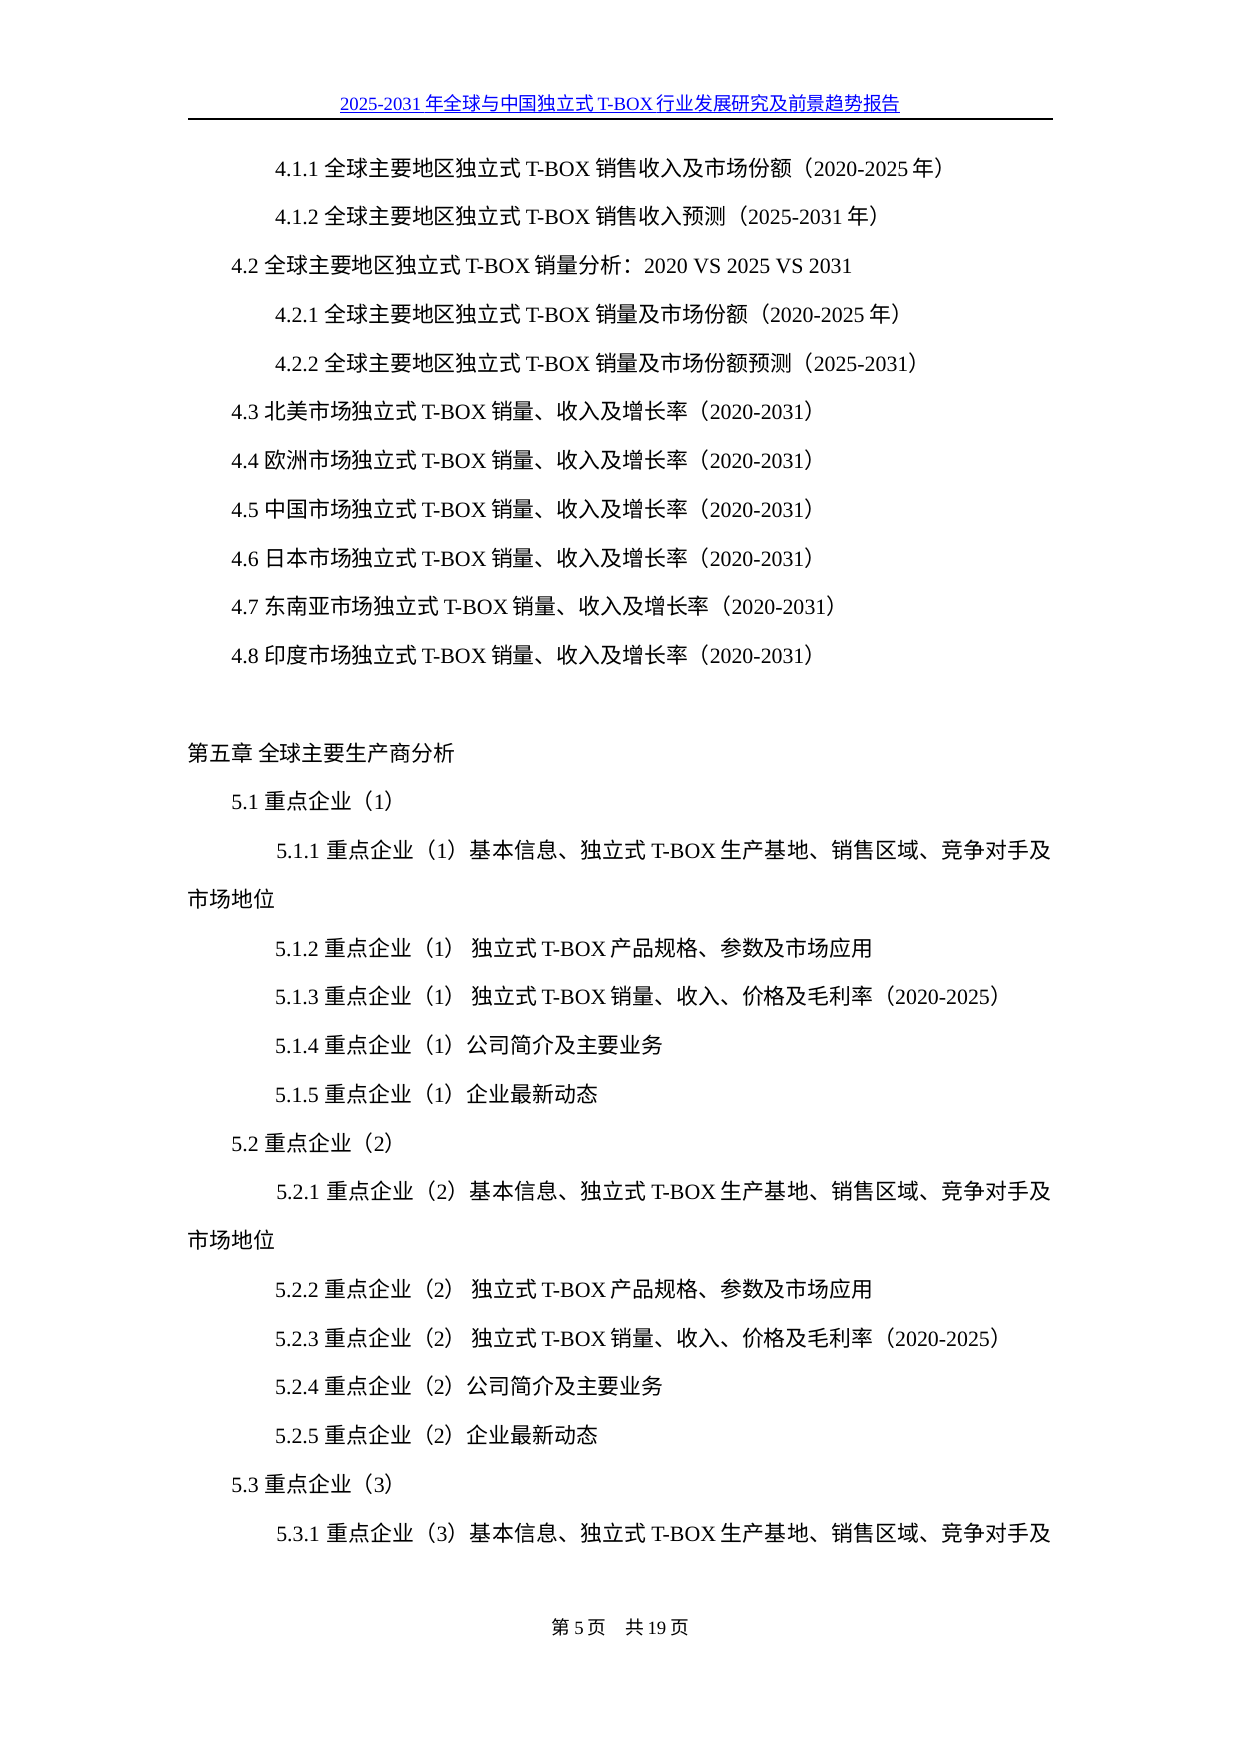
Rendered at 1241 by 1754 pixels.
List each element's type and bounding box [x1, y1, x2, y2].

text [187, 150, 1053, 1548]
